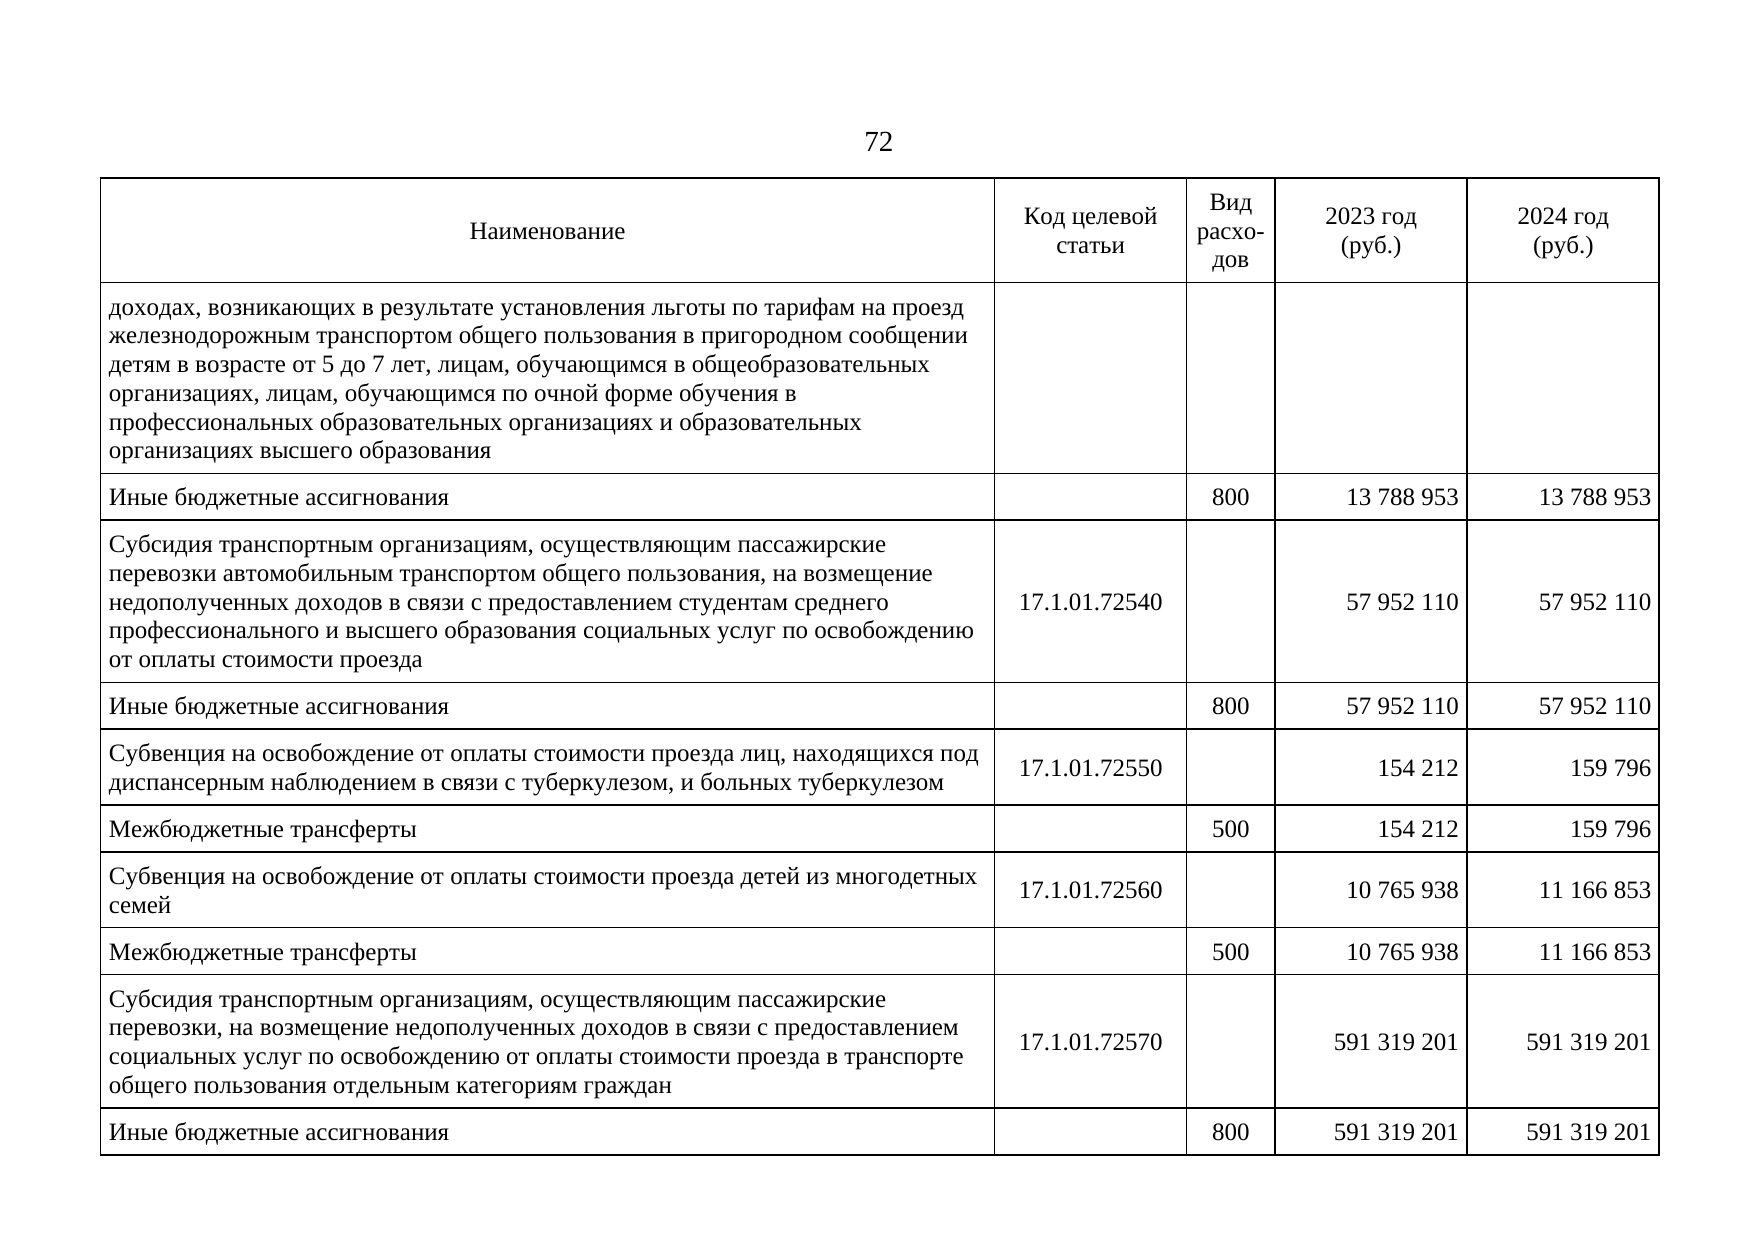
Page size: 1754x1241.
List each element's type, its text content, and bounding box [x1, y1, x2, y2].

table_header Вид расхо-дов [1187, 179, 1274, 282]
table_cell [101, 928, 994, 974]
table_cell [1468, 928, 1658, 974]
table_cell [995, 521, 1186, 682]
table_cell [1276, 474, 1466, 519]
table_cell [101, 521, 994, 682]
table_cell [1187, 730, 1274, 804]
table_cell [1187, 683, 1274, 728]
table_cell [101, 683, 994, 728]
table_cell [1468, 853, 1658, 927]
table_header Наименование [101, 179, 994, 282]
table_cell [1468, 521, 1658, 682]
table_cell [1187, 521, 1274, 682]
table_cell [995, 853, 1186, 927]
table_header 2024 год (руб.) [1468, 179, 1658, 282]
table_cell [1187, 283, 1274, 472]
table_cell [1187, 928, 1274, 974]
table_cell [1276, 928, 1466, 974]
table_header Код целевой статьи [995, 179, 1186, 282]
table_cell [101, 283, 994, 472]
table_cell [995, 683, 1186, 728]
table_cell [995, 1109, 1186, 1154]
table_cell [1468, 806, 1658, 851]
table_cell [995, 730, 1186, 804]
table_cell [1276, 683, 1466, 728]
table_header 2023 год (руб.) [1276, 179, 1466, 282]
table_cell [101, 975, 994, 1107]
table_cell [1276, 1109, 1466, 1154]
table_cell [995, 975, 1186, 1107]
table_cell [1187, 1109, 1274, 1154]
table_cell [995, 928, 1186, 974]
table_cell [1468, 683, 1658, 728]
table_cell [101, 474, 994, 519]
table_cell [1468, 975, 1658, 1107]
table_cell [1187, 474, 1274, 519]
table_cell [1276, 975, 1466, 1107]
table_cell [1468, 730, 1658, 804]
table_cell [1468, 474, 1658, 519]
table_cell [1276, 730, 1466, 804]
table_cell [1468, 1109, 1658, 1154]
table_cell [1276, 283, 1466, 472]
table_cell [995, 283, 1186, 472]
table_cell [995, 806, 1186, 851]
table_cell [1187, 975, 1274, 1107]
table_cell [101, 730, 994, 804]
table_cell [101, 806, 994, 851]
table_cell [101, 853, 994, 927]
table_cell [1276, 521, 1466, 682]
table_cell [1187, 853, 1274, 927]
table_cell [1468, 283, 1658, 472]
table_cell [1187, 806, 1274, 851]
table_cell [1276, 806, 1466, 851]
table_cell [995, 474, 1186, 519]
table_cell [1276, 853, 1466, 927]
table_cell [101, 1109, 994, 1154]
